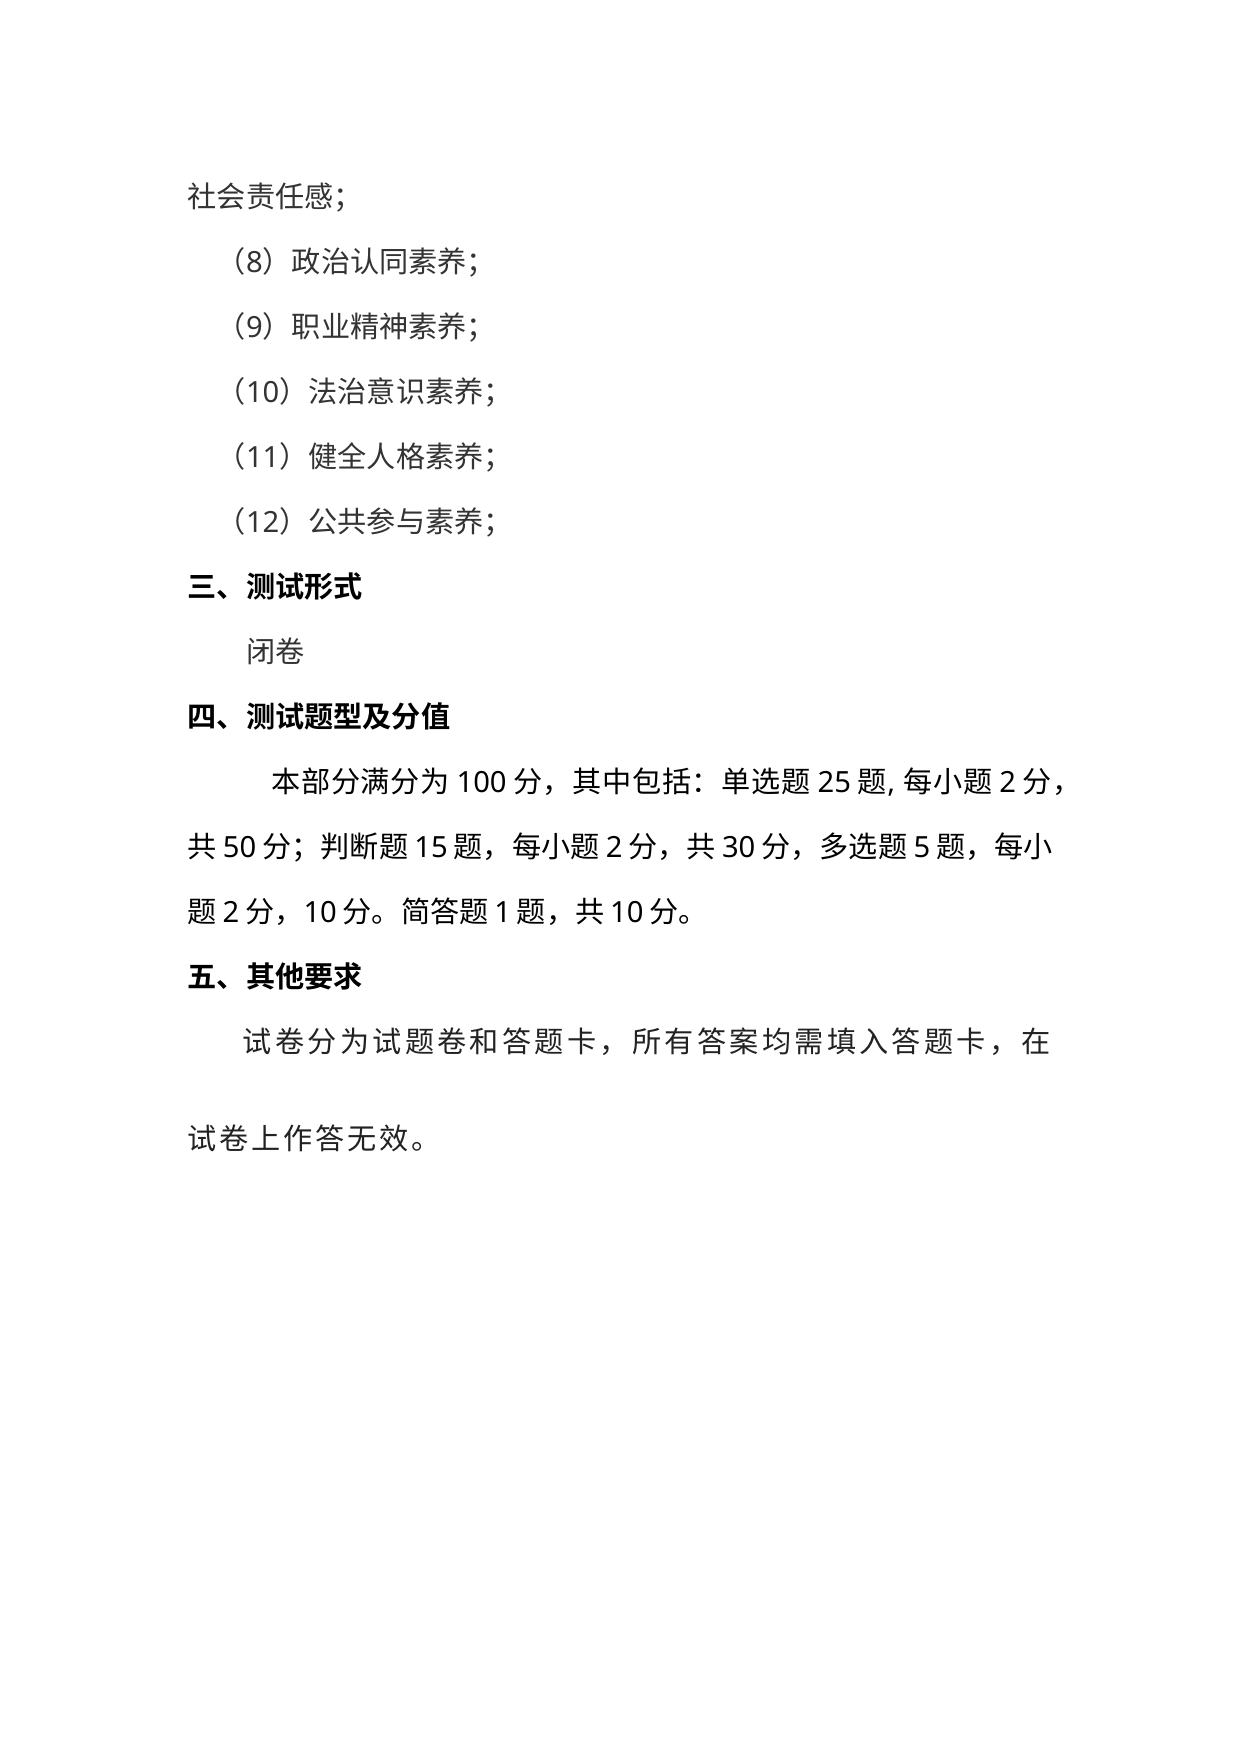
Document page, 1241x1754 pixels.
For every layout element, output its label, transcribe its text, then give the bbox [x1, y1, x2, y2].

text 五、其他要求 [187, 942, 1053, 1007]
text 试卷分为试题卷和答题卡，所有答案均需填入答题卡，在试卷上作答无效。 [187, 1007, 1053, 1169]
list 公共参与素养； [187, 487, 1053, 552]
list 法治意识素养； [187, 357, 1053, 422]
text 闭卷 [187, 617, 1053, 682]
list 测试题型及分值 [187, 682, 1053, 747]
list 测试形式 [187, 552, 1053, 617]
list 政治认同素养； [187, 227, 1053, 292]
text 本部分满分为100分，其中包括：单选题25题, 每小题2分，共50分；判断题15题，每小题2分，共30分，多选题5题，每小题2分，10分。简答题1题，共10分。 [187, 747, 1053, 942]
list 健全人格素养； [187, 422, 1053, 487]
list 职业精神素养； [187, 292, 1053, 357]
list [187, 162, 1053, 227]
